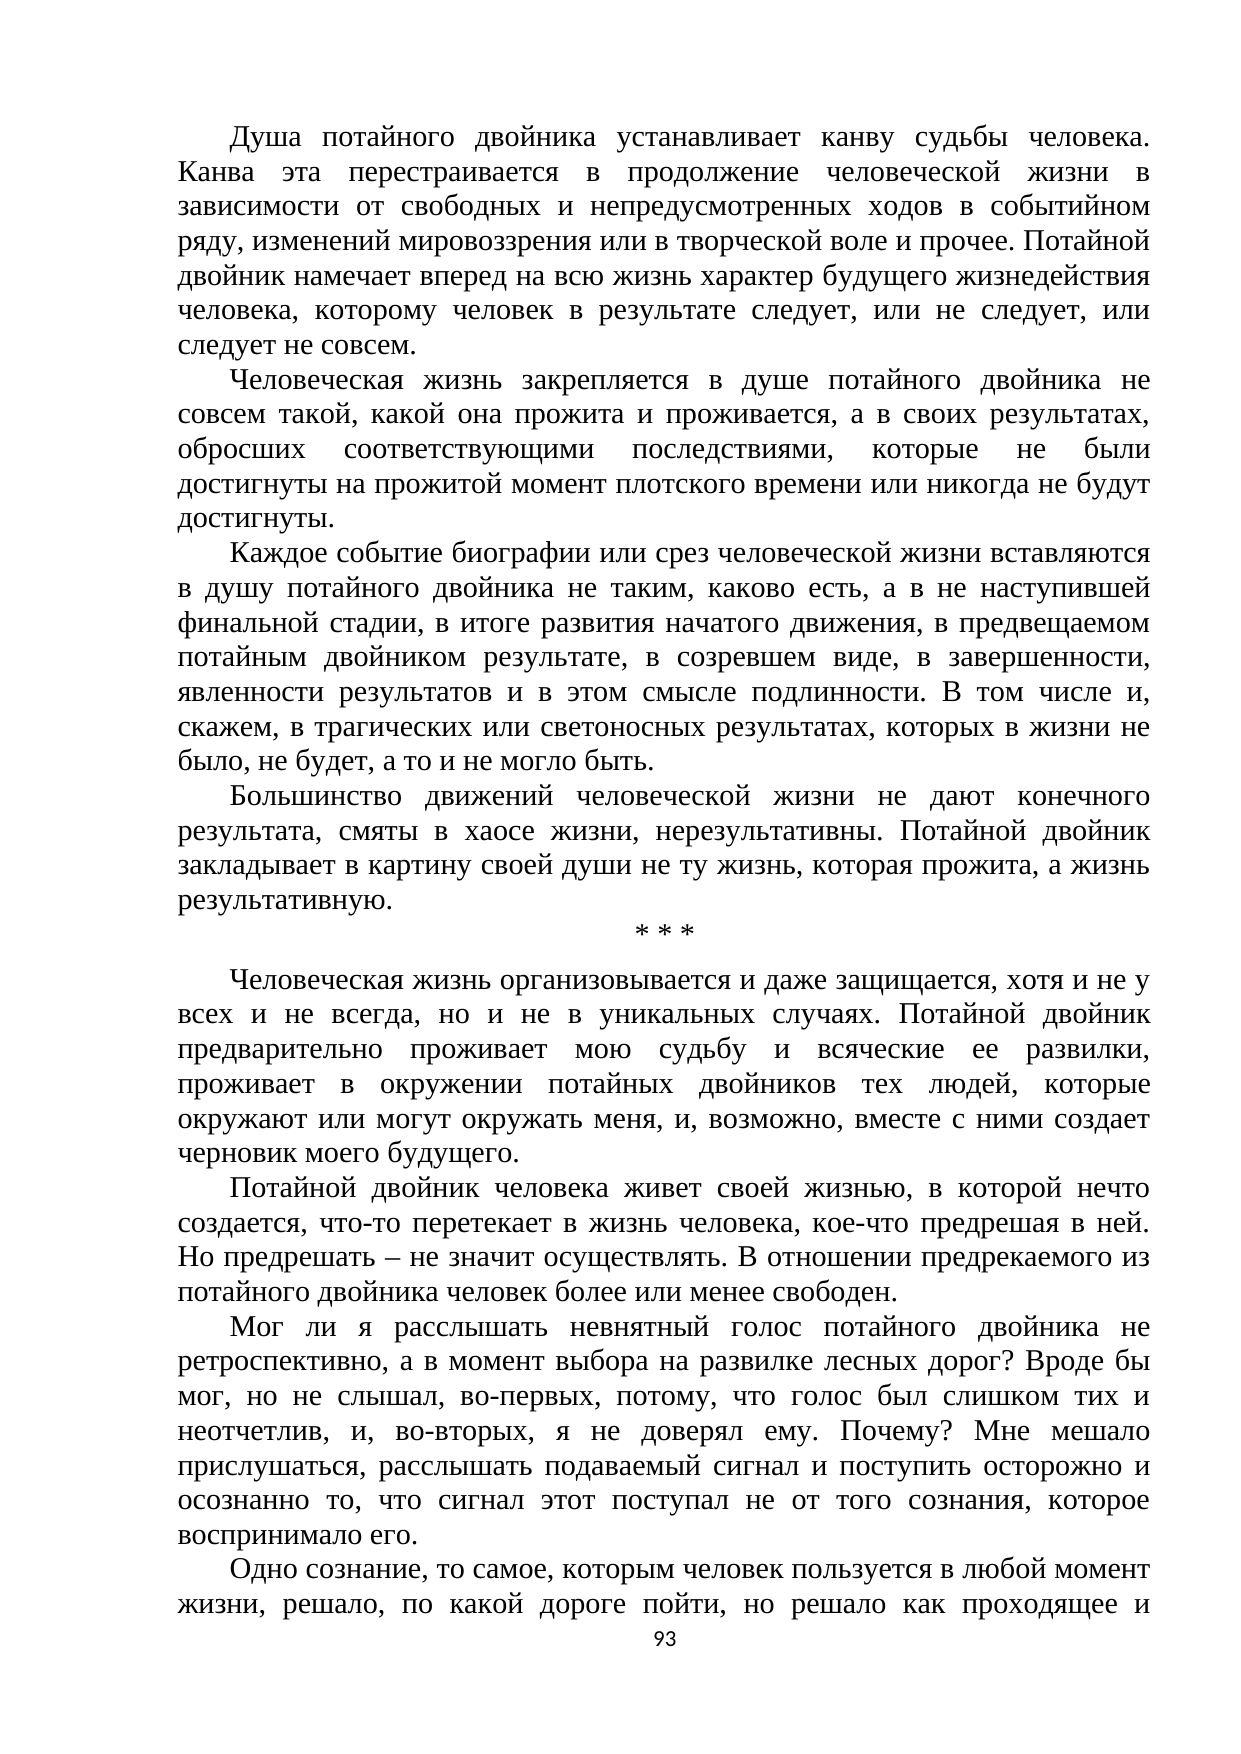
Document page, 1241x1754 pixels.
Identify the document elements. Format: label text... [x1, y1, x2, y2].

text Душа потайного двойника устанавливает канву судьбы человека. Канва эта перестраивается в продолжение человеческой жизни в зависимости от свободных и непредусмотренных ходов в событийном ряду, изменений мировоззрения или в творческой воле и прочее. Потайной двойник намечает вперед на всю жизнь характер будущего жизнедействия человека, которому человек в результате следует, или не следует, или следует не совсем. [177, 118, 1152, 361]
text Человеческая жизнь организовывается и даже защищается, хотя и не у всех и не всегда, но и не в уникальных случаях. Потайной двойник предварительно проживает мою судьбу и всяческие ее развилки, проживает в окружении потайных двойников тех людей, которые окружают или могут окружать меня, и, возможно, вместе с ними создает черновик моего будущего. [177, 961, 1152, 1169]
text Каждое событие биографии или срез человеческой жизни вставляются в душу потайного двойника не таким, каково есть, а в не наступившей финальной стадии, в итоге развития начатого движения, в предвещаемом потайным двойником результате, в созревшем виде, в завершенности, явленности результатов и в этом смысле подлинности. В том числе и, скажем, в трагических или светоносных результатах, которых в жизни не было, не будет, а то и не могло быть. [177, 534, 1152, 777]
text Потайной двойник человека живет своей жизнью, в которой нечто создается, что-то перетекает в жизнь человека, кое-что предрешая в ней. Но предрешать – не значит осуществлять. В отношении предрекаемого из потайного двойника человек более или менее свободен. [177, 1169, 1152, 1308]
text Мог ли я расслышать невнятный голос потайного двойника не ретроспективно, а в момент выбора на развилке лесных дорог? Вроде бы мог, но не слышал, во-первых, потому, что голос был слишком тих и неотчетлив, и, во-вторых, я не доверял ему. Почему? Мне мешало прислушаться, расслышать подаваемый сигнал и поступить осторожно и осознанно то, что сигнал этот поступал не от того сознания, которое воспринимало его. [177, 1308, 1152, 1551]
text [177, 1551, 1152, 1620]
text Человеческая жизнь закрепляется в душе потайного двойника не совсем такой, какой она прожита и проживается, а в своих результатах, обросших соответствующими последствиями, которые не были достигнуты на прожитой момент плотского времени или никогда не будут достигнуты. [177, 361, 1152, 534]
text Большинство движений человеческой жизни не дают конечного результата, смяты в хаосе жизни, нерезультативны. Потайной двойник закладывает в картину своей души не ту жизнь, которая прожита, а жизнь результативную. [177, 777, 1152, 916]
text * * * [177, 916, 1152, 951]
